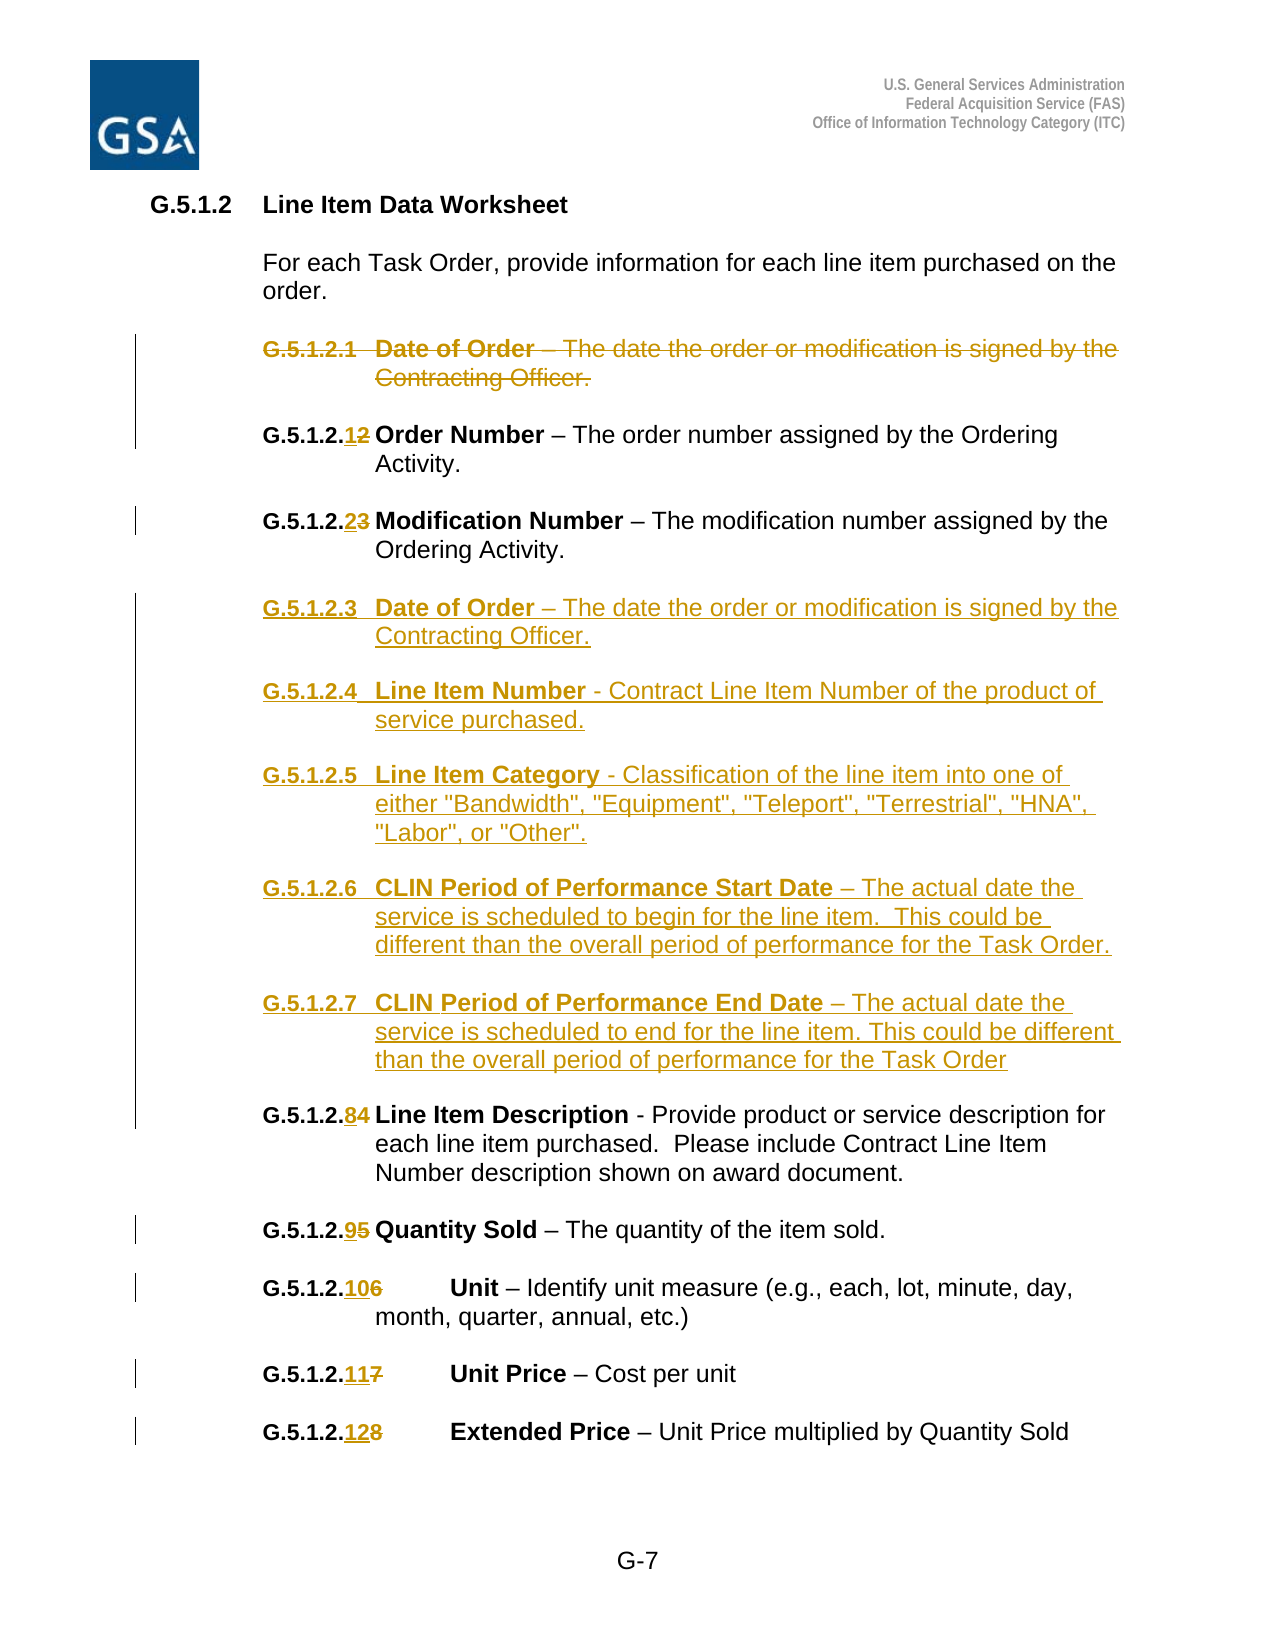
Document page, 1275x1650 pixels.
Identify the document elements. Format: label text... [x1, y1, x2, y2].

list G.5.1.2 Line Item Data Worksheet [150, 190, 1125, 219]
text G.5.1.2. Order Number – The order number assigned by the Ordering Activity. [262, 420, 1125, 477]
text G.5.1.2. Unit – Identify unit measure (e.g., each, lot, minute, day, month, quarter, annual, etc.) [262, 1273, 1125, 1330]
text G.5.1.2. Modification Number – The modification number assigned by the Ordering Activity. [262, 506, 1125, 564]
list For each Task Order, provide information for each line item purchased on the order. [150, 247, 1125, 305]
text G.5.1.2. Line Item Description - Provide product or service description for each line item purchased. Please include Contract Line Item Number description shown on award document. [262, 1100, 1125, 1187]
text G.5.1.2. Unit Price – Cost per unit [262, 1359, 1125, 1388]
text G.5.1.2. Quantity Sold – The quantity of the item sold. [262, 1215, 1125, 1244]
text G.5.1.2. Extended Price – Unit Price multiplied by Quantity Sold [262, 1417, 1125, 1445]
picture [90, 60, 200, 170]
